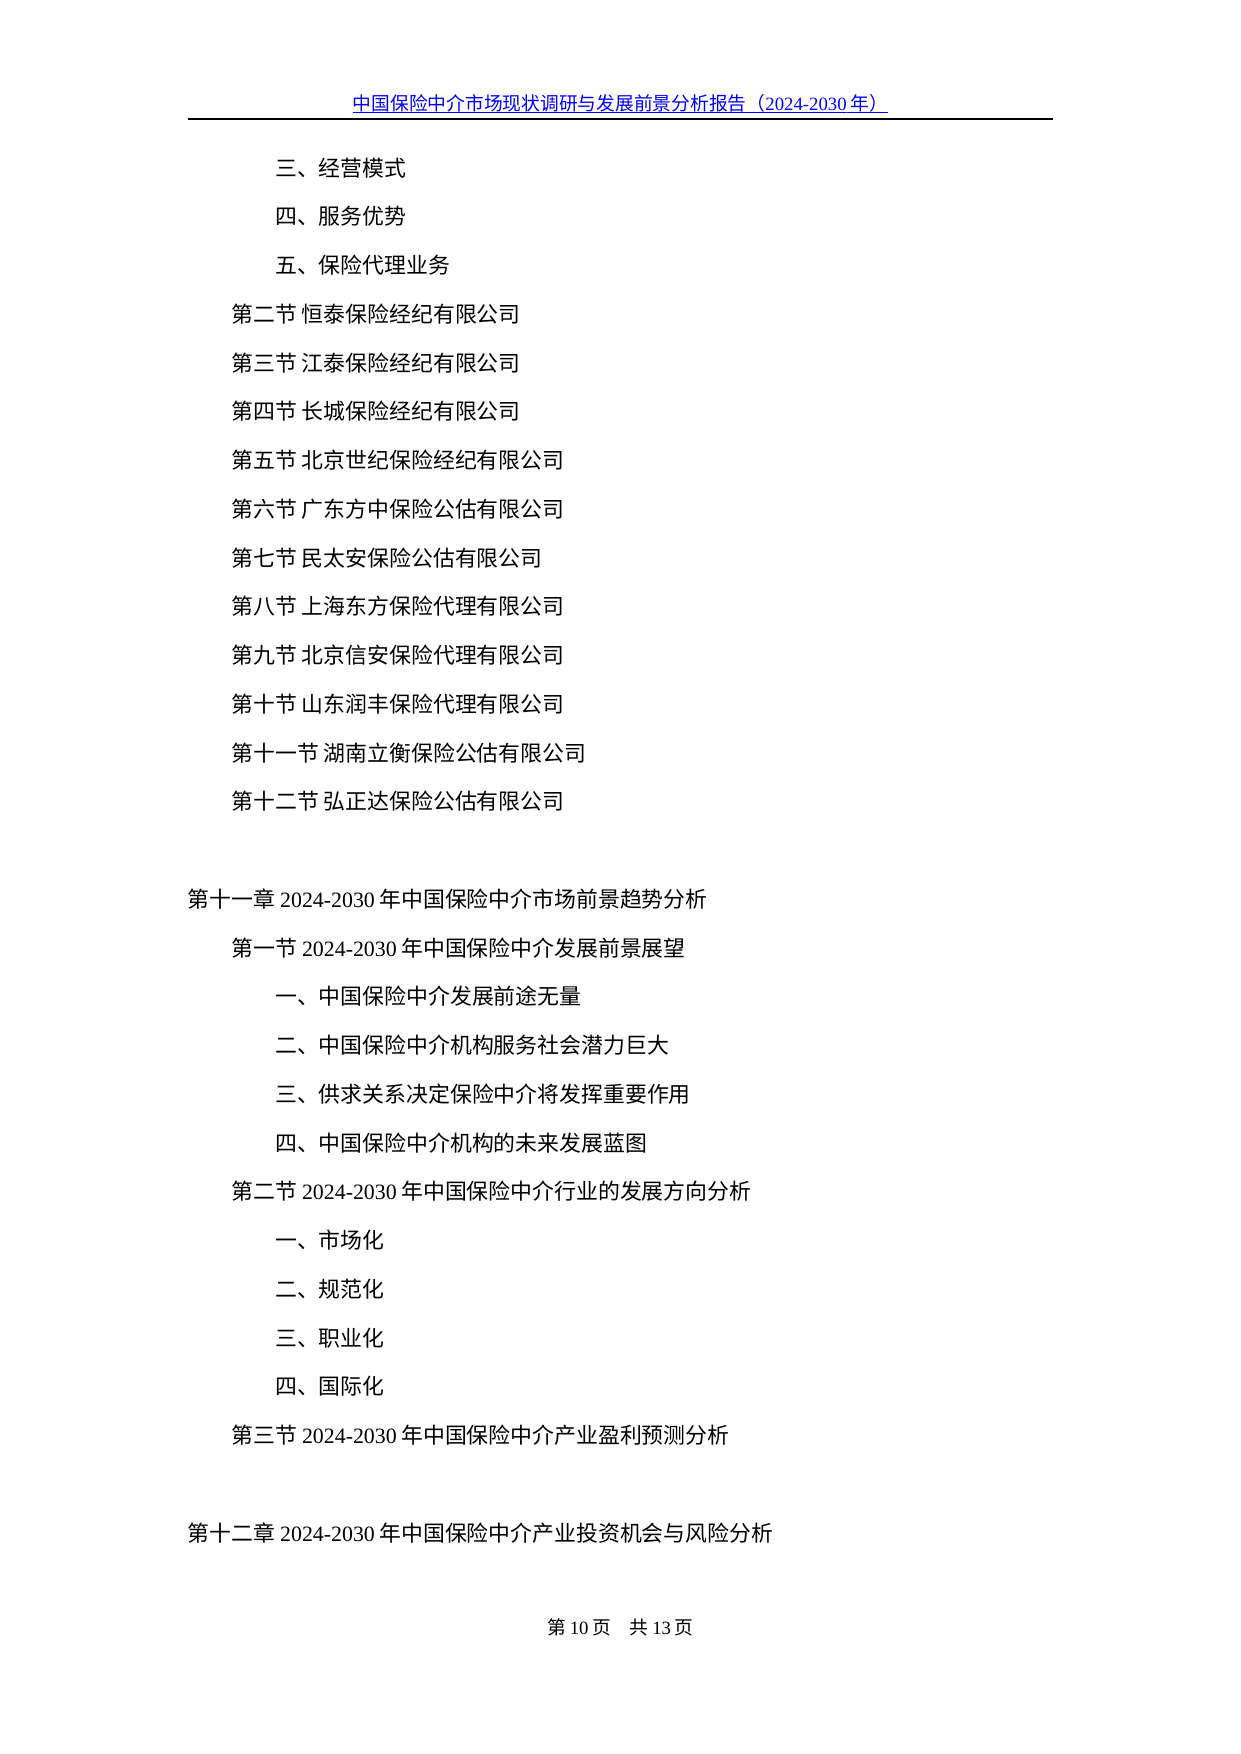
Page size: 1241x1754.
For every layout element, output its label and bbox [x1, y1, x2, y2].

text [187, 150, 1053, 1548]
